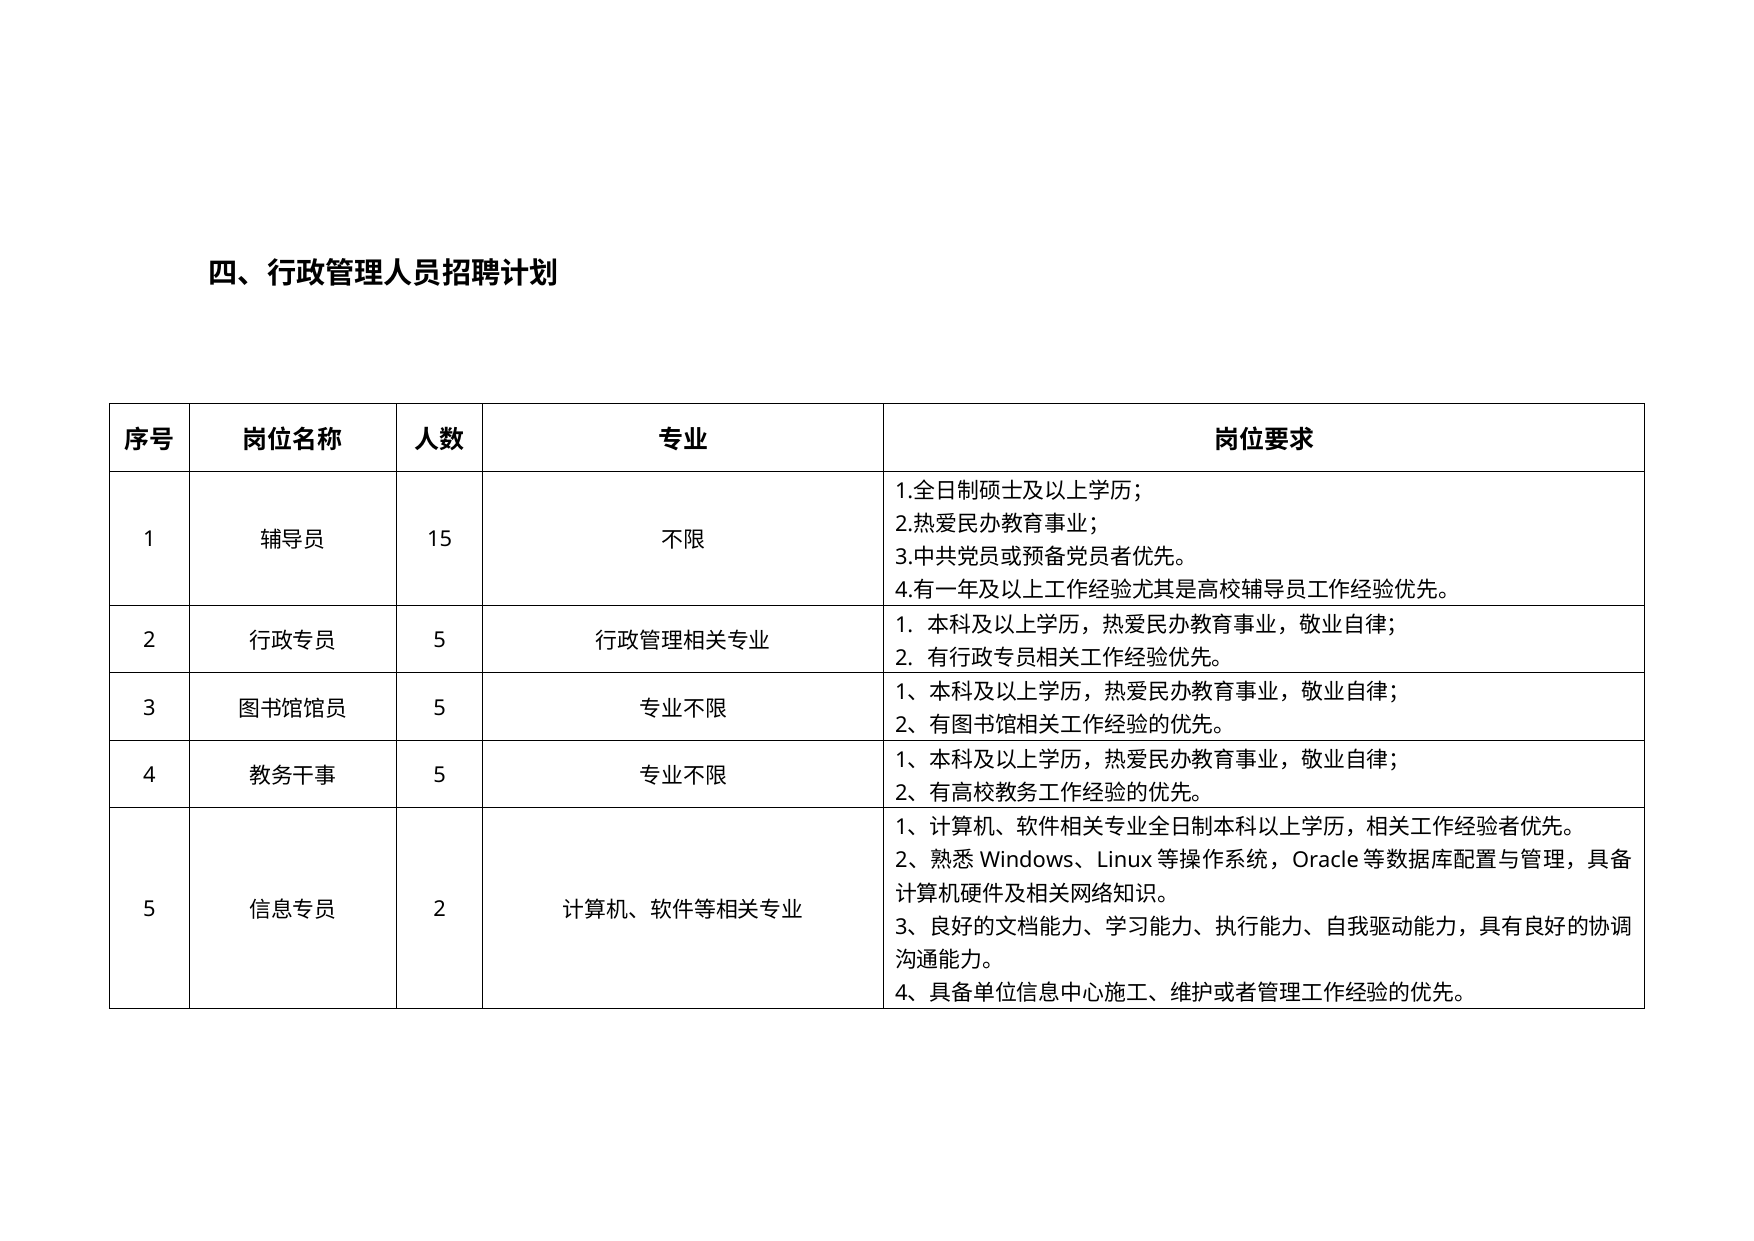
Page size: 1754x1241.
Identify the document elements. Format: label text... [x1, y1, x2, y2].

table_cell 15 [397, 472, 482, 605]
table_cell 不限 [483, 472, 883, 605]
table_header 岗位要求 [884, 404, 1644, 471]
table_cell 1、本科及以上学历，热爱民办教育事业，敬业自律； 2、有图书馆相关工作经验的优先。 [884, 673, 1644, 740]
table_cell 本科及以上学历，热爱民办教育事业，敬业自律； 有行政专员相关工作经验优先。 [884, 606, 1644, 672]
table_cell 行政专员 [190, 606, 396, 672]
table_cell 1、本科及以上学历，热爱民办教育事业，敬业自律； 2、有高校教务工作经验的优先。 [884, 741, 1644, 807]
list 行政管理人员招聘计划 [150, 238, 1604, 304]
table_cell 教务干事 [190, 741, 396, 807]
table_cell 2 [110, 606, 189, 672]
table_header 人数 [397, 404, 482, 471]
table_cell 2 [397, 808, 482, 1008]
table_header 专业 [483, 404, 883, 471]
table_cell 计算机、软件等相关专业 [483, 808, 883, 1008]
table_cell 5 [397, 673, 482, 740]
table_cell 专业不限 [483, 741, 883, 807]
table_cell 行政管理相关专业 [483, 606, 883, 672]
table_cell 4 [110, 741, 189, 807]
table_cell 1.全日制硕士及以上学历； 2.热爱民办教育事业； 3.中共党员或预备党员者优先。 4.有一年及以上工作经验尤其是高校辅导员工作经验优先。 [884, 472, 1644, 605]
table_header 岗位名称 [190, 404, 396, 471]
table_cell 信息专员 [190, 808, 396, 1008]
table_cell 1 [110, 472, 189, 605]
table_cell 图书馆馆员 [190, 673, 396, 740]
table_header 序号 [110, 404, 189, 471]
table_cell 1、计算机、软件相关专业全日制本科以上学历，相关工作经验者优先。 2、熟悉Windows、Linux等操作系统，Oracle等数据库配置与管理，具备计算机硬件及相关网络知识。 3、良好的文档能力、学习能力、执行能力、自我驱动能力，具有良好的协调沟通能力。 4、具备单位信息中心施工、维护或者管理工作经验的优先。 [884, 808, 1644, 1008]
table_cell 辅导员 [190, 472, 396, 605]
table_cell 5 [397, 741, 482, 807]
table_cell 5 [110, 808, 189, 1008]
table_cell 专业不限 [483, 673, 883, 740]
table_cell 5 [397, 606, 482, 672]
table_cell 3 [110, 673, 189, 740]
